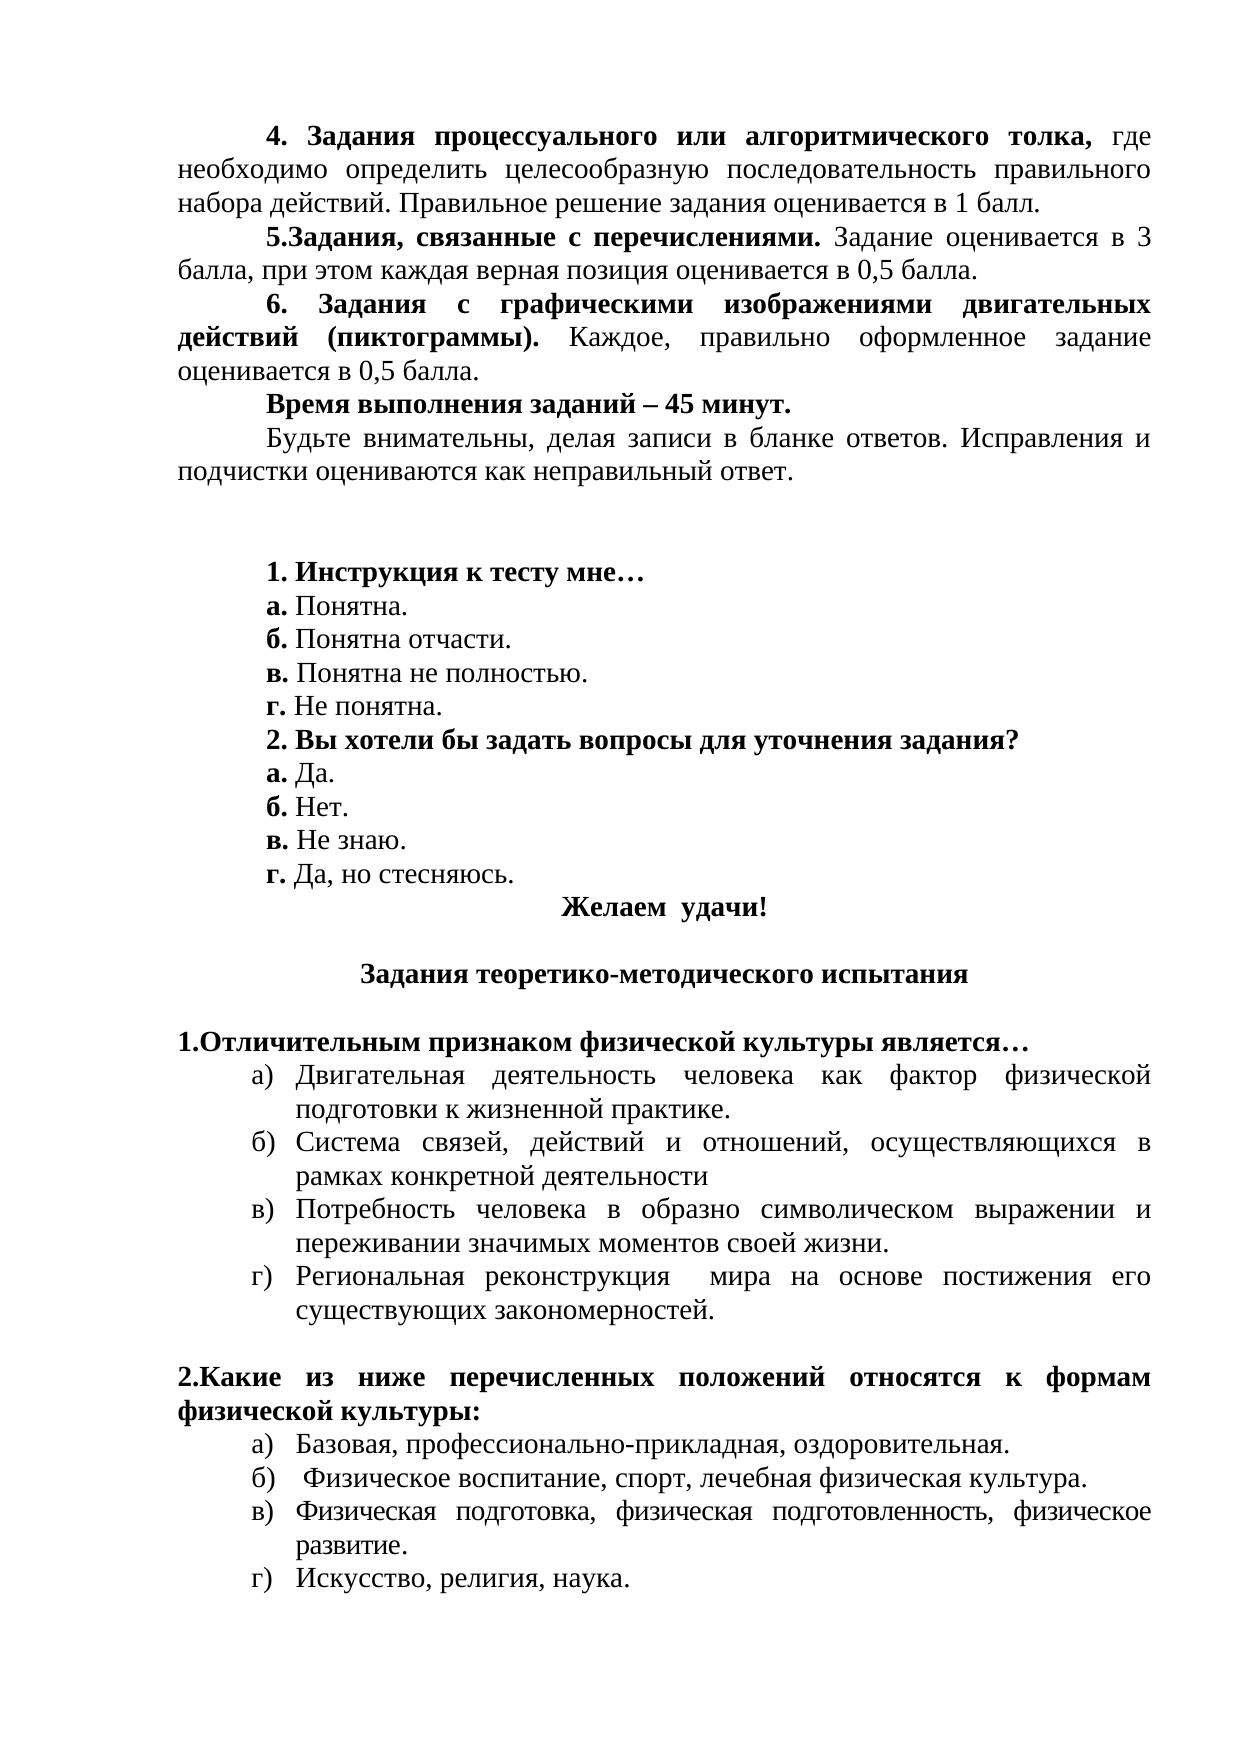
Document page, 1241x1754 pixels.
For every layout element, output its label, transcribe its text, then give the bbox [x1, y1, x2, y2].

list Физическая подготовка, физическая подготовленность, физическое развитие. [251, 1493, 1152, 1560]
list 1.Отличительным признаком физической культуры является… [177, 1024, 1152, 1057]
text в. Не знаю. [177, 822, 1152, 856]
text а. Да. [177, 755, 1152, 789]
text 5.Задания, связанные с перечислениями. Задание оценивается в 3 балла, при этом каждая верная позиция оценивается в 0,5 балла. [177, 219, 1152, 286]
text б. Нет. [177, 789, 1152, 822]
text Задания теоретико-методического испытания [177, 957, 1152, 990]
text 4. Задания процессуального или алгоритмического толка, где необходимо определить целесообразную последовательность правильного набора действий. Правильное решение задания оценивается в 1 балл. [177, 118, 1152, 219]
list Двигательная деятельность человека как фактор физической подготовки к жизненной практике. [251, 1057, 1152, 1124]
text г. Да, но стесняюсь. [177, 856, 1152, 889]
text Будьте внимательны, делая записи в бланке ответов. Исправления и подчистки оцениваются как неправильный ответ. [177, 420, 1152, 487]
text 1. Инструкция к тесту мне… [177, 554, 1152, 588]
text Желаем удачи! [177, 889, 1152, 923]
text б. Понятна отчасти. [177, 621, 1152, 655]
text Время выполнения заданий – 45 минут. [177, 386, 1152, 420]
list Базовая, профессионально-прикладная, оздоровительная. [251, 1426, 1152, 1460]
list Региональная реконструкция мира на основе постижения его существующих закономерностей. [251, 1258, 1152, 1326]
text 2.Какие из ниже перечисленных положений относятся к формам физической культуры: [177, 1359, 1152, 1426]
list Потребность человека в образно символическом выражении и переживании значимых моментов своей жизни. [251, 1191, 1152, 1258]
text 2. Вы хотели бы задать вопросы для уточнения задания? [177, 722, 1152, 755]
text 6. Задания с графическими изображениями двигательных действий (пиктограммы). Каждое, правильно оформленное задание оценивается в 0,5 балла. [177, 286, 1152, 386]
text г. Не понятна. [177, 688, 1152, 722]
list Искусство, религия, наука. [251, 1560, 1152, 1594]
text в. Понятна не полностью. [177, 655, 1152, 688]
text а. Понятна. [177, 588, 1152, 621]
list Система связей, действий и отношений, осуществляющихся в рамках конкретной деятельности [251, 1124, 1152, 1191]
list Физическое воспитание, спорт, лечебная физическая культура. [251, 1460, 1152, 1493]
